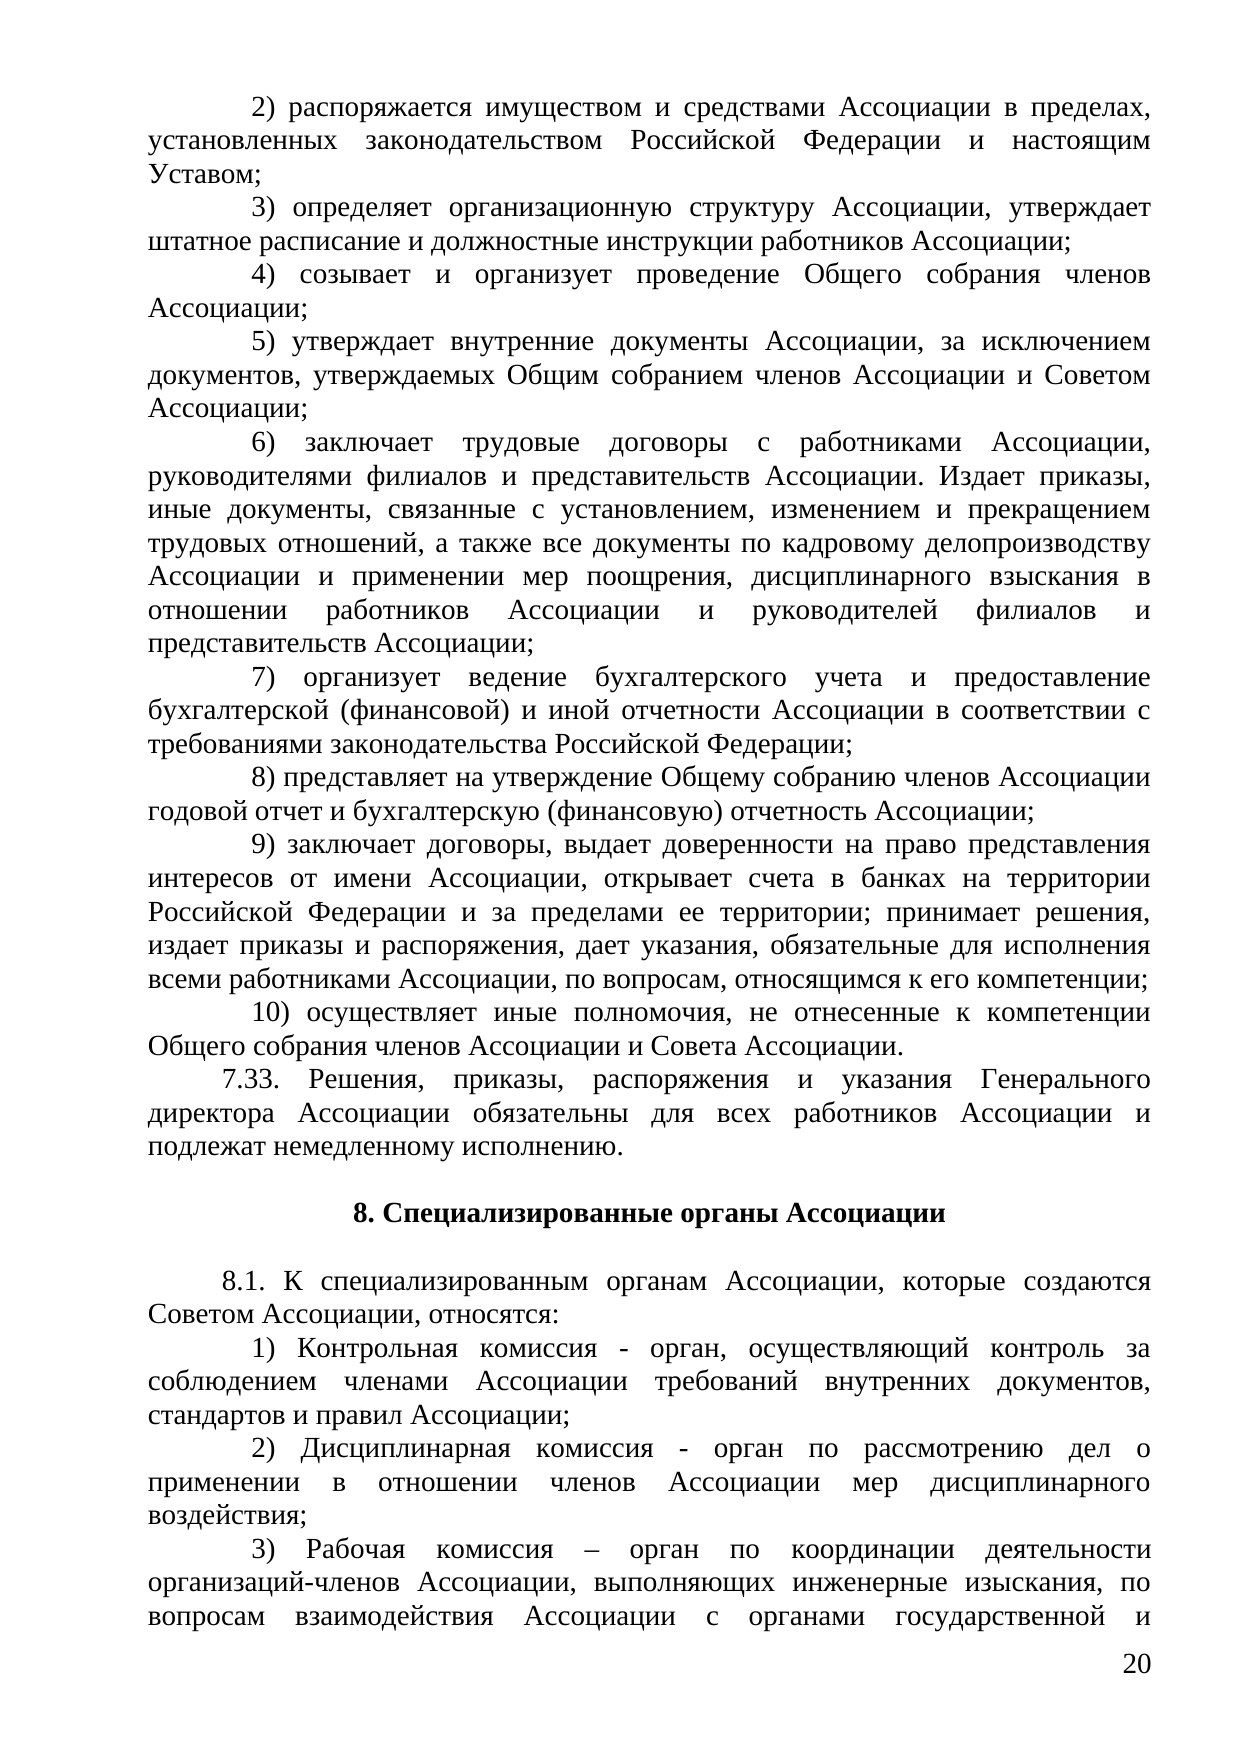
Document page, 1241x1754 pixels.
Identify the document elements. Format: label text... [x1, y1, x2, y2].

text 2) Дисциплинарная комиссия - орган по рассмотрению дел о применении в отношении членов Ассоциации мер дисциплинарного воздействия; [148, 1430, 1152, 1531]
text 9) заключает договоры, выдает доверенности на право представления интересов от имени Ассоциации, открывает счета в банках на территории Российской Федерации и за пределами ее территории; принимает решения, издает приказы и распоряжения, дает указания, обязательные для исполнения всеми работниками Ассоциации, по вопросам, относящимся к его компетенции; [148, 827, 1152, 994]
text 7) организует ведение бухгалтерского учета и предоставление бухгалтерской (финансовой) и иной отчетности Ассоциации в соответствии с требованиями законодательства Российской Федерации; [148, 659, 1152, 759]
text 8. Специализированные органы Ассоциации [148, 1196, 1152, 1229]
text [148, 1531, 1152, 1632]
text 1) Контрольная комиссия - орган, осуществляющий контроль за соблюдением членами Ассоциации требований внутренних документов, стандартов и правил Ассоциации; [148, 1330, 1152, 1430]
text 3) определяет организационную структуру Ассоциации, утверждает штатное расписание и должностные инструкции работников Ассоциации; [148, 189, 1152, 256]
text 5) утверждает внутренние документы Ассоциации, за исключением документов, утверждаемых Общим собранием членов Ассоциации и Советом Ассоциации; [148, 323, 1152, 424]
text 2) распоряжается имуществом и средствами Ассоциации в пределах, установленных законодательством Российской Федерации и настоящим Уставом; [148, 89, 1152, 189]
text 8.1. К специализированным органам Ассоциации, которые создаются Советом Ассоциации, относятся: [148, 1263, 1152, 1330]
text 10) осуществляет иные полномочия, не отнесенные к компетенции Общего собрания членов Ассоциации и Совета Ассоциации. [148, 994, 1152, 1061]
text 7.33. Решения, приказы, распоряжения и указания Генерального директора Ассоциации обязательны для всех работников Ассоциации и подлежат немедленному исполнению. [148, 1061, 1152, 1162]
text 8) представляет на утверждение Общему собранию членов Ассоциации годовой отчет и бухгалтерскую (финансовую) отчетность Ассоциации; [148, 759, 1152, 827]
text 4) созывает и организует проведение Общего собрания членов Ассоциации; [148, 256, 1152, 323]
text 6) заключает трудовые договоры с работниками Ассоциации, руководителями филиалов и представительств Ассоциации. Издает приказы, иные документы, связанные с установлением, изменением и прекращением трудовых отношений, а также все документы по кадровому делопроизводству Ассоциации и применении мер поощрения, дисциплинарного взыскания в отношении работников Ассоциации и руководителей филиалов и представительств Ассоциации; [148, 424, 1152, 659]
